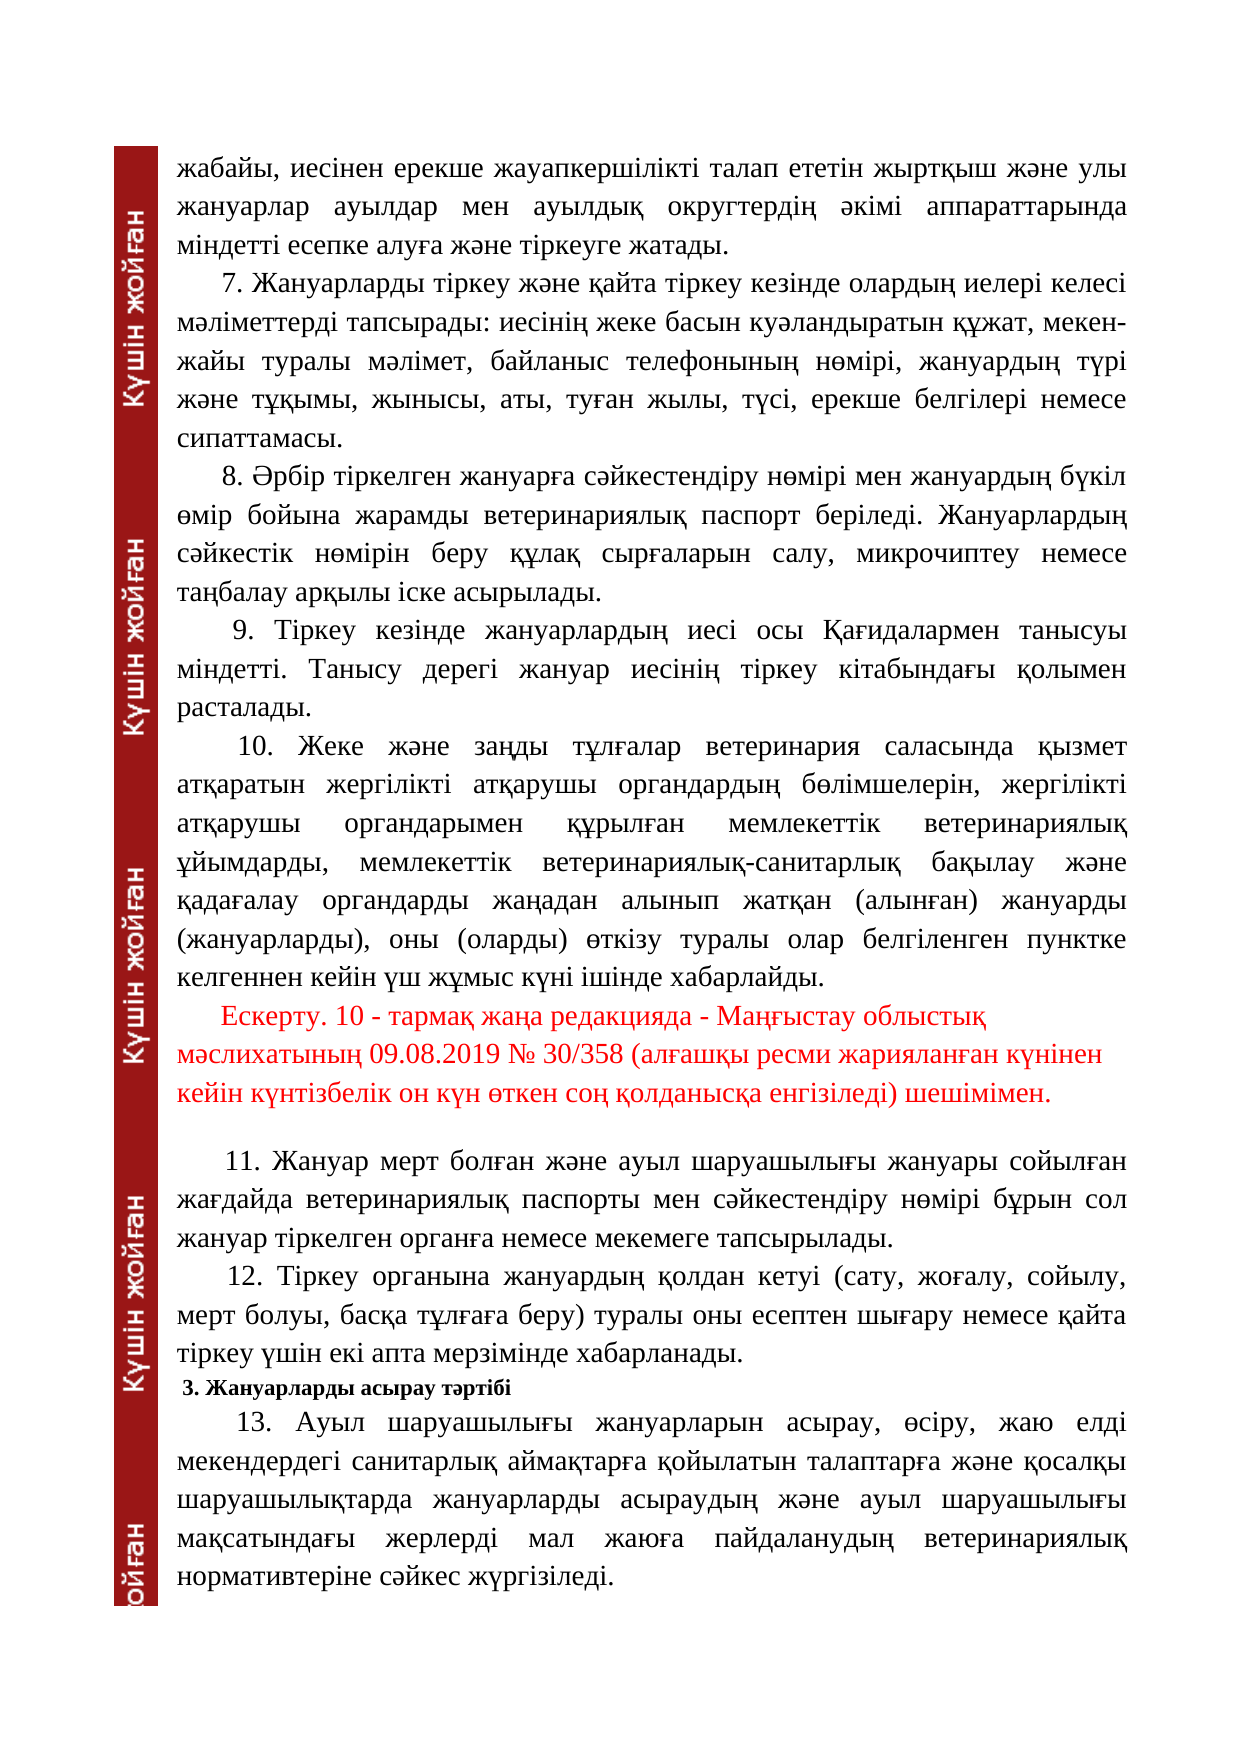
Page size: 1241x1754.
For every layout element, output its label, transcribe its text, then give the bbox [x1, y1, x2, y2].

picture [114, 1369, 158, 1374]
text 13. Ауыл шаруашылығы жануарларын асырау, өсіру, жаю елді мекендердегі санитарлық аймақтарға қойылатын талаптарға және қосалқы шаруашылықтарда жануарларды асыраудың және ауыл шаруашылығы мақсатындағы жерлерді мал жаюға пайдаланудың ветеринариялық нормативтеріне сәйкес жүргізіледі. [112, 1404, 1128, 1592]
picture [114, 1400, 158, 1404]
text 12. Тіркеу органына жануардың қолдан кетуі (сату, жоғалу, сойылу, мерт болуы, басқа тұлғаға беру) туралы оны есептен шығару немесе қайта тіркеу үшін екі апта мерзімінде хабарланады. [112, 1258, 1128, 1369]
text 11. Жануар мерт болған және ауыл шаруашылығы жануары сойылған жағдайда ветеринариялық паспорты мен сәйкестендіру нөмірі бұрын сол жануар тіркелген органға немесе мекемеге тапсырылады. [112, 1143, 1128, 1253]
picture [114, 146, 158, 150]
text 7. Жануарларды тіркеу және қайта тіркеу кезінде олардың иелері келесі мәліметтерді тапсырады: иесінің жеке басын куәландыратын құжат, мекен-жайы туралы мәлімет, байланыс телефонының нөмірі, жануардың түрі және тұқымы, жынысы, аты, туған жылы, түсі, ерекше белгілері немесе сипаттамасы. [112, 266, 1128, 453]
picture [114, 1253, 158, 1258]
text 9. Тіркеу кезінде жануарлардың иесі осы Қағидалармен танысуы міндетті. Танысу дерегі жануар иесінің тіркеу кітабындағы қолымен расталады. [112, 612, 1128, 723]
picture [114, 607, 158, 612]
picture [114, 1139, 158, 1143]
text 10. Жеке және заңды тұлғалар ветеринария саласында қызмет атқаратын жергілікті атқарушы органдардың бөлімшелерін, жергілікті атқарушы органдарымен құрылған мемлекеттік ветеринариялық ұйымдарды, мемлекеттік ветеринариялық-санитарлық бақылау және қадағалау органдарды жаңадан алынып жатқан (алынған) жануарды (жануарларды), оны (оларды) өткізу туралы олар белгіленген пунктке келгеннен кейін үш жұмыс күні ішінде хабарлайды. [112, 728, 1128, 993]
picture [114, 1592, 158, 1606]
text 3. Жануарларды асырау тәртібі [112, 1374, 1128, 1400]
picture [114, 453, 158, 458]
text Ескерту. 10 - тармақ жаңа редакцияда - Маңғыстау облыстық мәслихатының 09.08.2019 № 30/358 (алғашқы ресми жарияланған күнінен кейін күнтізбелік он күн өткен соң қолданысқа енгізіледі) шешімімен. [112, 998, 1128, 1139]
text 8. Әрбір тіркелген жануарға сәйкестендіру нөмірі мен жануардың бүкіл өмір бойына жарамды ветеринариялық паспорт беріледі. Жануарлардың сәйкестік нөмірін беру құлақ сырғаларын салу, микрочиптеу немесе таңбалау арқылы іске асырылады. [112, 458, 1128, 607]
picture [114, 993, 158, 998]
picture [114, 261, 158, 266]
picture [114, 723, 158, 728]
